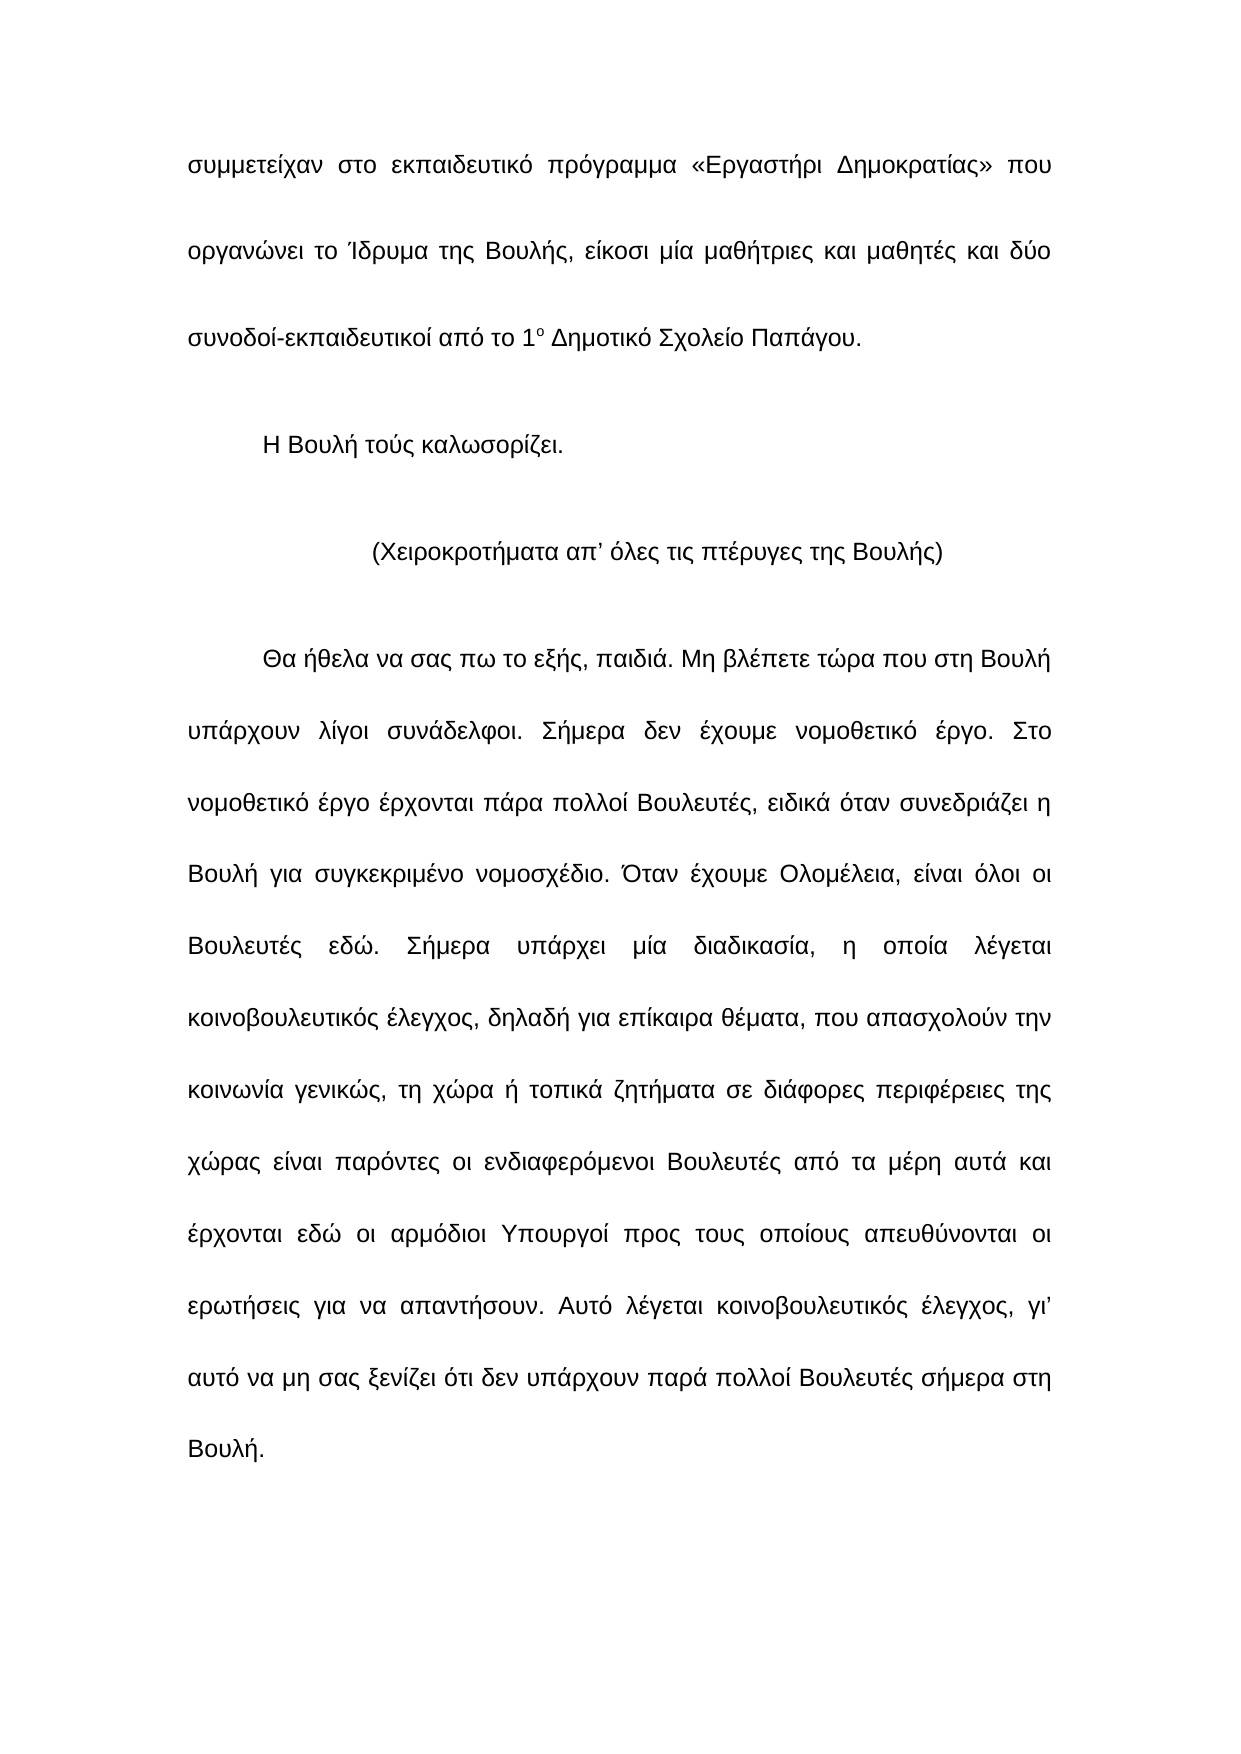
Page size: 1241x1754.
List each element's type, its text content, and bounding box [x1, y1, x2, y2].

text Θα ήθελα να σας πω το εξής, παιδιά. Μη βλέπετε τώρα που στη Βουλή υπάρχουν λίγοι συνάδελφοι. Σήμερα δεν έχουμε νομοθετικό έργο. Στο νομοθετικό έργο έρχονται πάρα πολλοί Βουλευτές, ειδικά όταν συνεδριάζει η Βουλή για συγκεκριμένο νομοσχέδιο. Όταν έχουμε Ολομέλεια, είναι όλοι οι Βουλευτές εδώ. Σήμερα υπάρχει μία διαδικασία, η οποία λέγεται κοινοβουλευτικός έλεγχος, δηλαδή για επίκαιρα θέματα, που απασχολούν την κοινωνία γενικώς, τη χώρα ή τοπικά ζητήματα σε διάφορες περιφέρειες της χώρας είναι παρόντες οι ενδιαφερόμενοι Βουλευτές από τα μέρη αυτά και έρχονται εδώ οι αρμόδιοι Υπουργοί προς τους οποίους απευθύνονται οι ερωτήσεις για να απαντήσουν. Αυτό λέγεται κοινοβουλευτικός έλεγχος, γι’ αυτό να μη σας ξενίζει ότι δεν υπάρχουν παρά πολλοί Βουλευτές σήμερα στη Βουλή. [187, 644, 1053, 1463]
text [187, 150, 1053, 351]
text Η Βουλή τούς καλωσορίζει. [187, 429, 1053, 458]
text (Χειροκροτήματα απ’ όλες τις πτέρυγες της Βουλής) [187, 537, 1053, 565]
